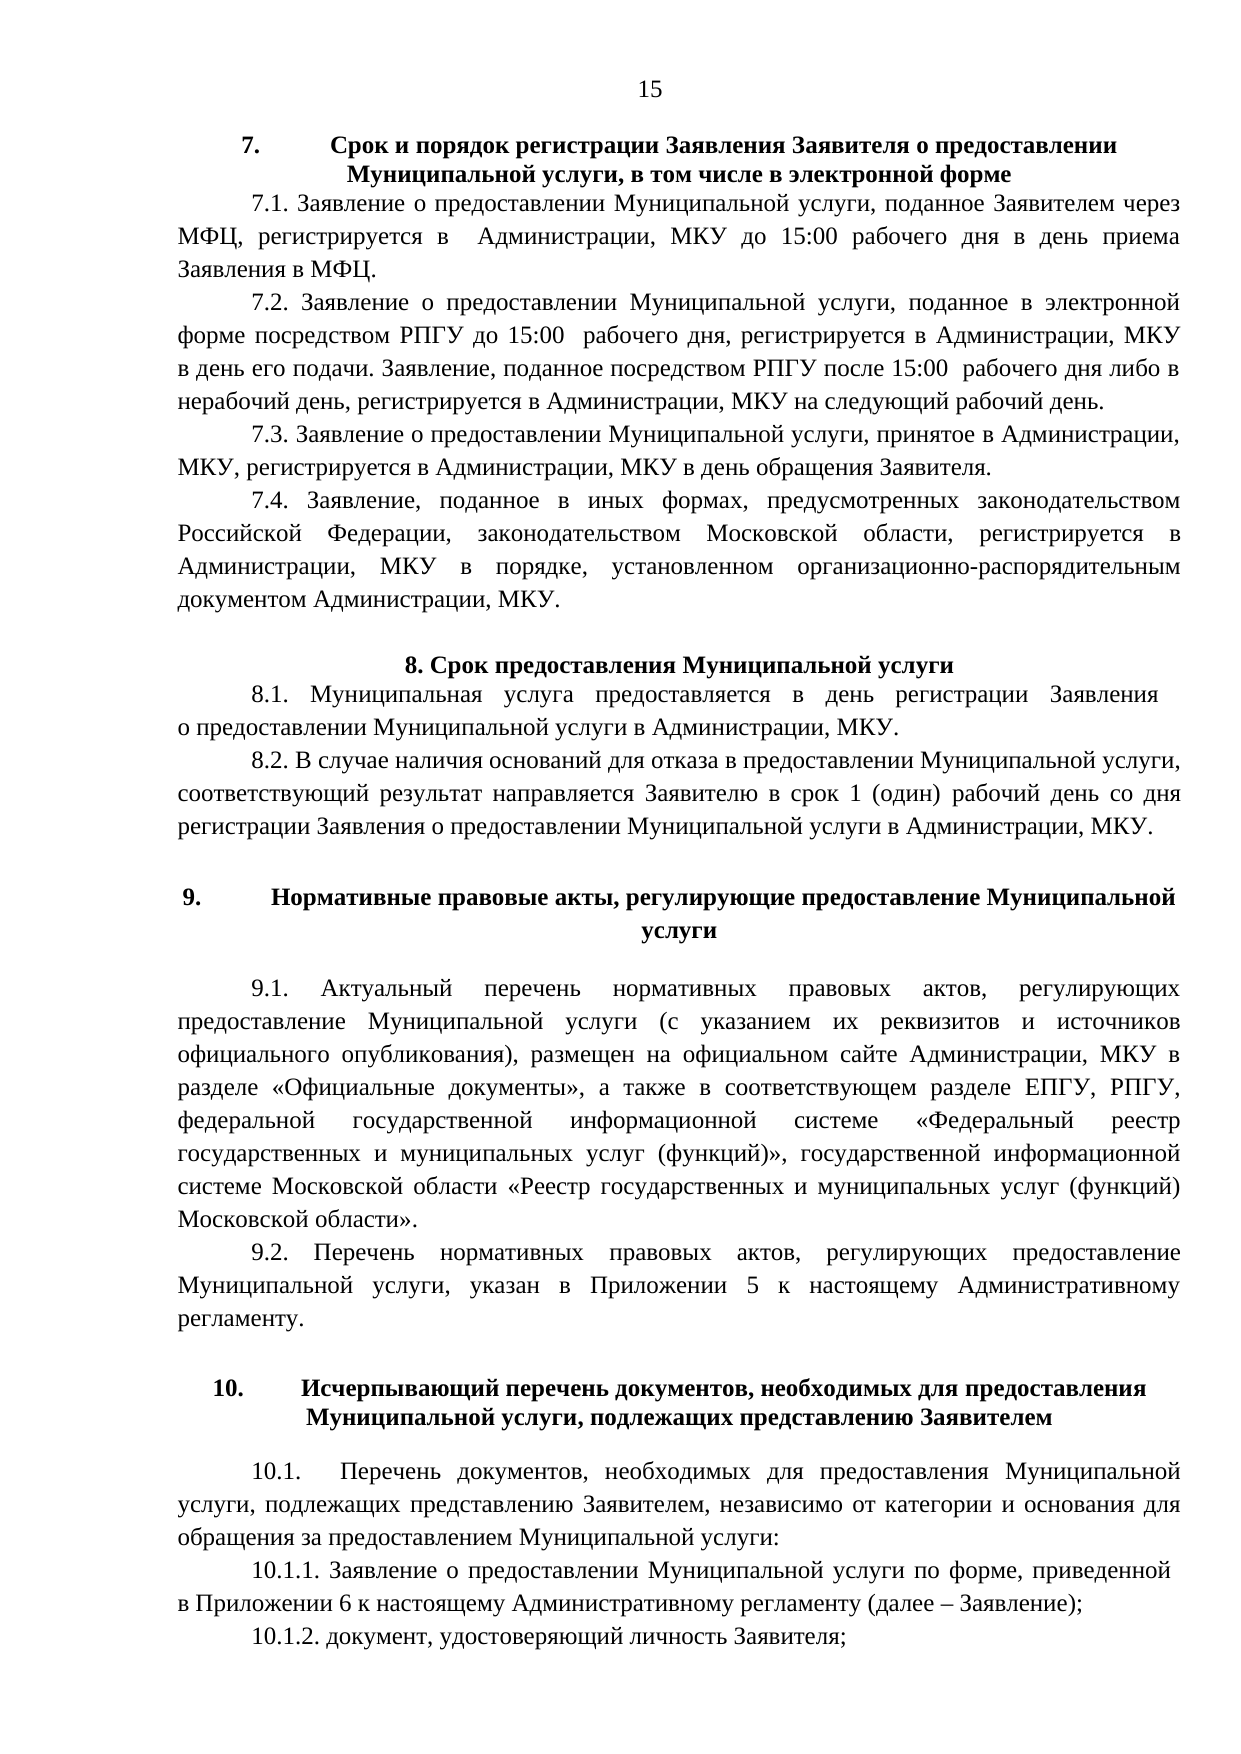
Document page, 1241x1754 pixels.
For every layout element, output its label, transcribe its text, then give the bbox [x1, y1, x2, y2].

text 8.1. Муниципальная услуга предоставляется в день регистрации Заявления о предоставлении Муниципальной услуги в Администрации, МКУ. [177, 679, 1181, 741]
list 9.2. Перечень нормативных правовых актов, регулирующих предоставление Муниципальной услуги, указан в Приложении 5 к настоящему Административному регламенту. [177, 1237, 1181, 1332]
list 9. Нормативные правовые акты, регулирующие предоставление Муниципальной услуги [177, 882, 1181, 943]
text 7.4. Заявление, поданное в иных формах, предусмотренных законодательством Российской Федерации, законодательством Московской области, регистрируется в Администрации, МКУ в порядке, установленном организационно-распорядительным документом Администрации, МКУ. [177, 485, 1181, 613]
list 10.1. Перечень документов, необходимых для предоставления Муниципальной услуги, подлежащих представлению Заявителем, независимо от категории и основания для обращения за предоставлением Муниципальной услуги: [177, 1456, 1181, 1551]
list 10. Исчерпывающий перечень документов, необходимых для предоставления Муниципальной услуги, подлежащих представлению Заявителем [177, 1373, 1181, 1431]
text 7.3. Заявление о предоставлении Муниципальной услуги, принятое в Администрации, МКУ, регистрируется в Администрации, МКУ в день обращения Заявителя. [177, 419, 1181, 481]
text 7.1. Заявление о предоставлении Муниципальной услуги, поданное Заявителем через МФЦ, регистрируется в Администрации, МКУ до 15:00 рабочего дня в день приема Заявления в МФЦ. [177, 188, 1181, 283]
list 7. Срок и порядок регистрации Заявления Заявителя о предоставлении Муниципальной услуги, в том числе в электронной форме [177, 131, 1181, 188]
text 7.2. Заявление о предоставлении Муниципальной услуги, поданное в электронной форме посредством РПГУ до 15:00 рабочего дня, регистрируется в Администрации, МКУ в день его подачи. Заявление, поданное посредством РПГУ после 15:00 рабочего дня либо в нерабочий день, регистрируется в Администрации, МКУ на следующий рабочий день. [177, 287, 1181, 415]
text 8. Срок предоставления Муниципальной услуги [177, 650, 1181, 679]
list 8.2. В случае наличия оснований для отказа в предоставлении Муниципальной услуги, соответствующий результат направляется Заявителю в срок 1 (один) рабочий день со дня регистрации Заявления о предоставлении Муниципальной услуги в Администрации, МКУ. [177, 745, 1181, 840]
list 10.1.2. документ, удостоверяющий личность Заявителя; [177, 1621, 1181, 1650]
list 10.1.1. Заявление о предоставлении Муниципальной услуги по форме, приведенной в Приложении 6 к настоящему Административному регламенту (далее – Заявление); [177, 1555, 1181, 1617]
list 9.1. Актуальный перечень нормативных правовых актов, регулирующих предоставление Муниципальной услуги (с указанием их реквизитов и источников официального опубликования), размещен на официальном сайте Администрации, МКУ в разделе «Официальные документы», а также в соответствующем разделе ЕПГУ, РПГУ, федеральной государственной информационной системе «Федеральный реестр государственных и муниципальных услуг (функций)», государственной информационной системе Московской области «Реестр государственных и муниципальных услуг (функций) Московской области». [177, 973, 1181, 1233]
